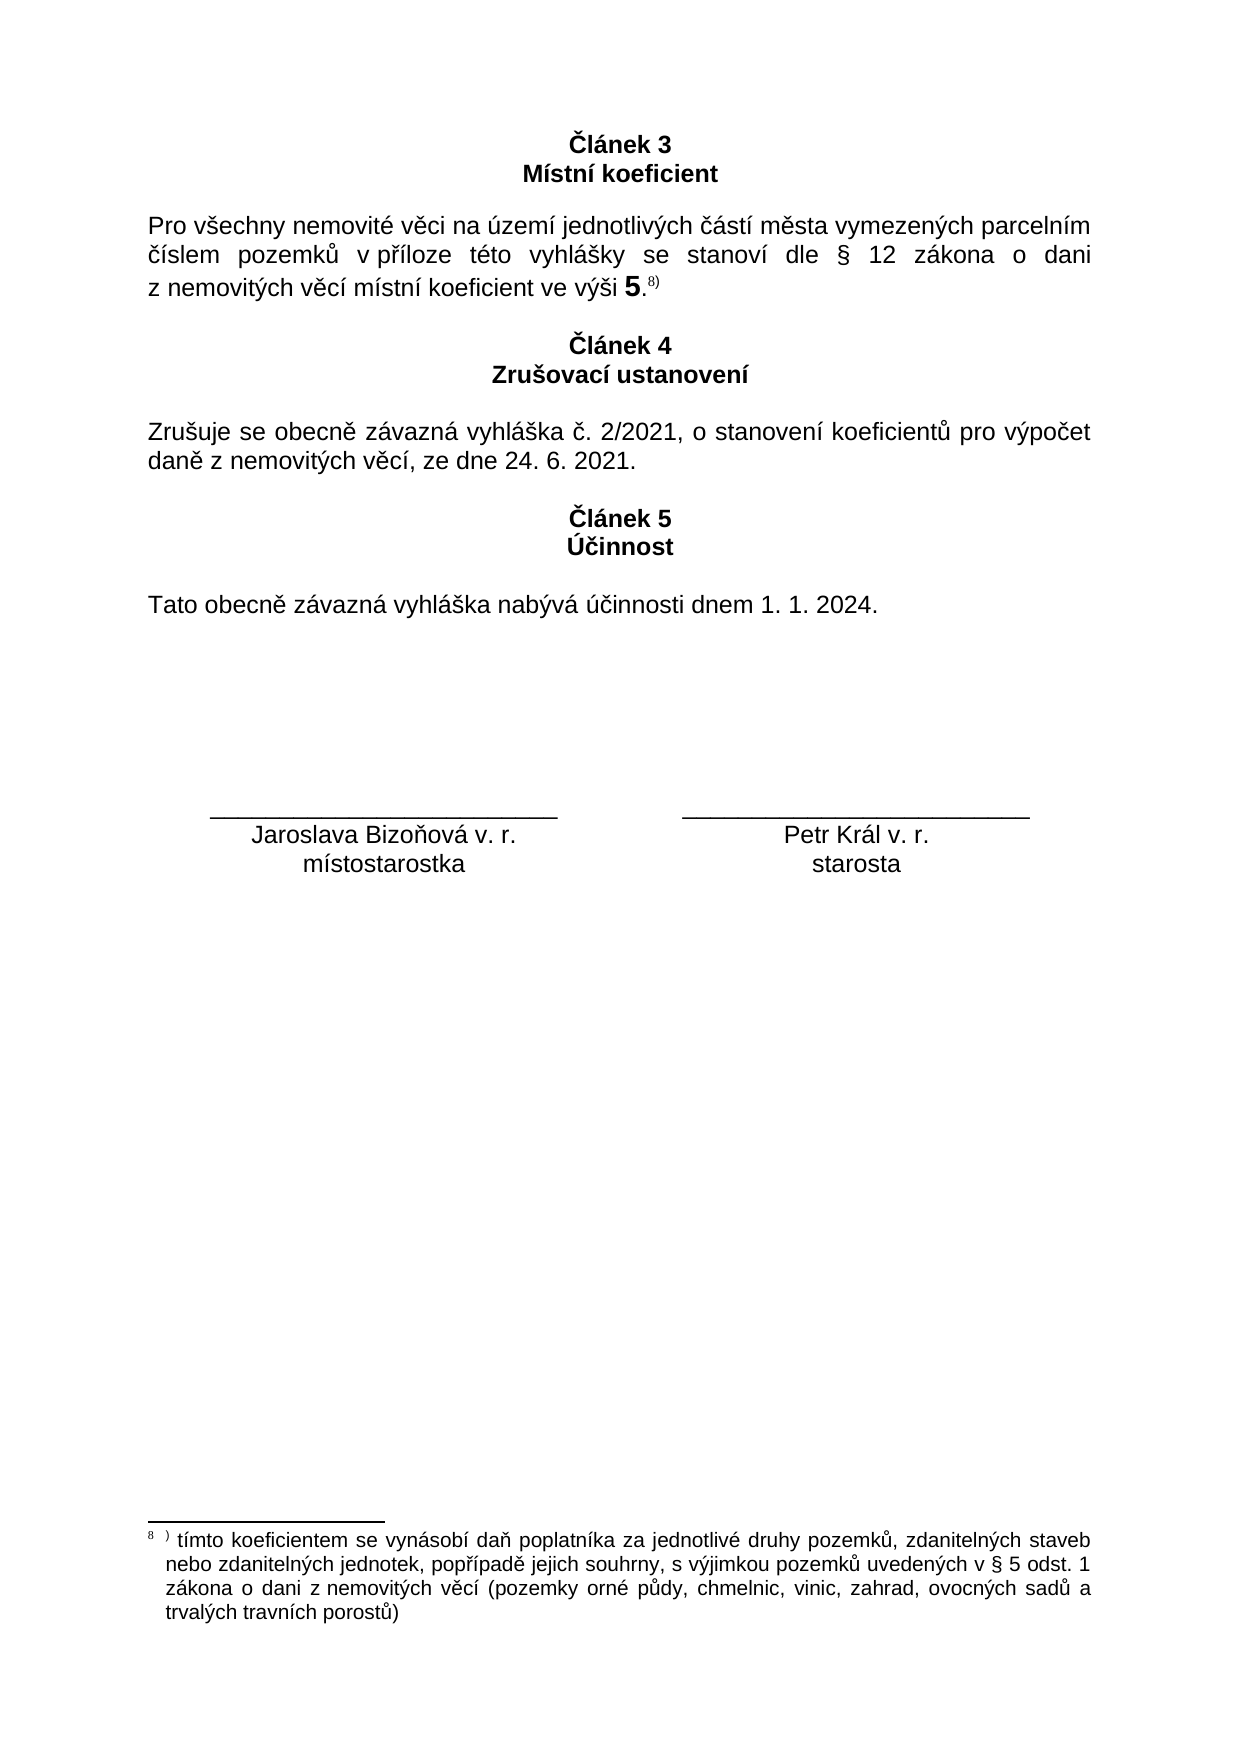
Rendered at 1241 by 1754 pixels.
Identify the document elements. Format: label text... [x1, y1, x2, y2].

table_cell Jaroslava Bizoňová v. r. místostarostka [148, 820, 620, 877]
text Článek 5 [148, 504, 1092, 532]
table_header _________________________ [620, 791, 1092, 820]
text Článek 3 [148, 130, 1092, 159]
text Článek 4 [148, 331, 1092, 360]
text Místní koeficient [148, 159, 1092, 187]
text Pro všechny nemovité věci na území jednotlivých částí města vymezených parcelním číslem pozemků v příloze této vyhlášky se stanoví dle § 12 zákona o dani z nemovitých věcí místní koeficient ve výši 5.) [148, 211, 1092, 302]
text Tato obecně závazná vyhláška nabývá účinnosti dnem 1. 1. 2024. [148, 590, 1092, 619]
table_header _________________________ [148, 791, 620, 820]
text Zrušuje se obecně závazná vyhláška č. 2/2021, o stanovení koeficientů pro výpočet daně z nemovitých věcí, ze dne 24. 6. 2021. [148, 417, 1092, 475]
text Účinnost [148, 532, 1092, 561]
text Zrušovací ustanovení [148, 360, 1092, 389]
table_cell Petr Král v. r. starosta [620, 820, 1092, 877]
